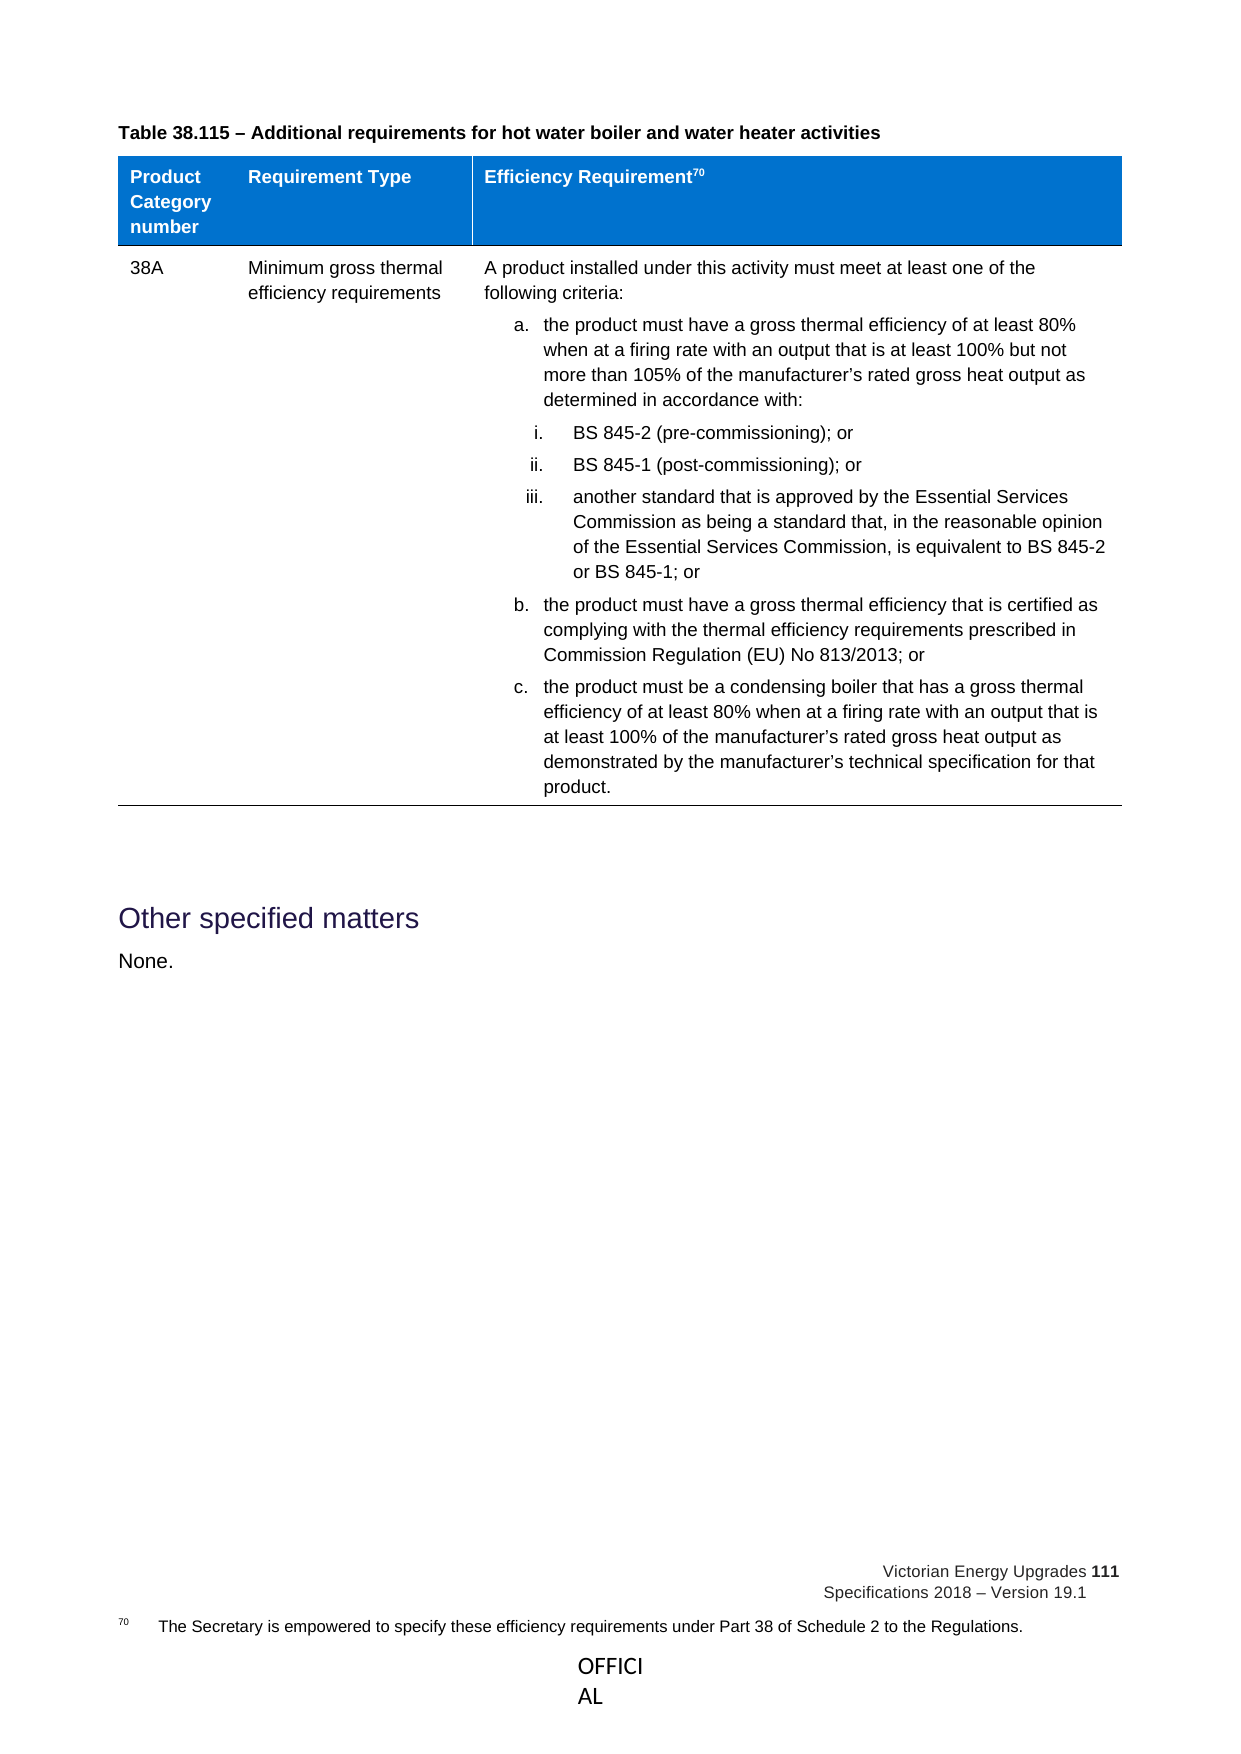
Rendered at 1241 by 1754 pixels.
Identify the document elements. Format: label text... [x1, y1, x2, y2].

subtitle Other specified matters [118, 901, 1122, 935]
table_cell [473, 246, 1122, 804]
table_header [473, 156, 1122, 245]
text None. [118, 947, 1122, 972]
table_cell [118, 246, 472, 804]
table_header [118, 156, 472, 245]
